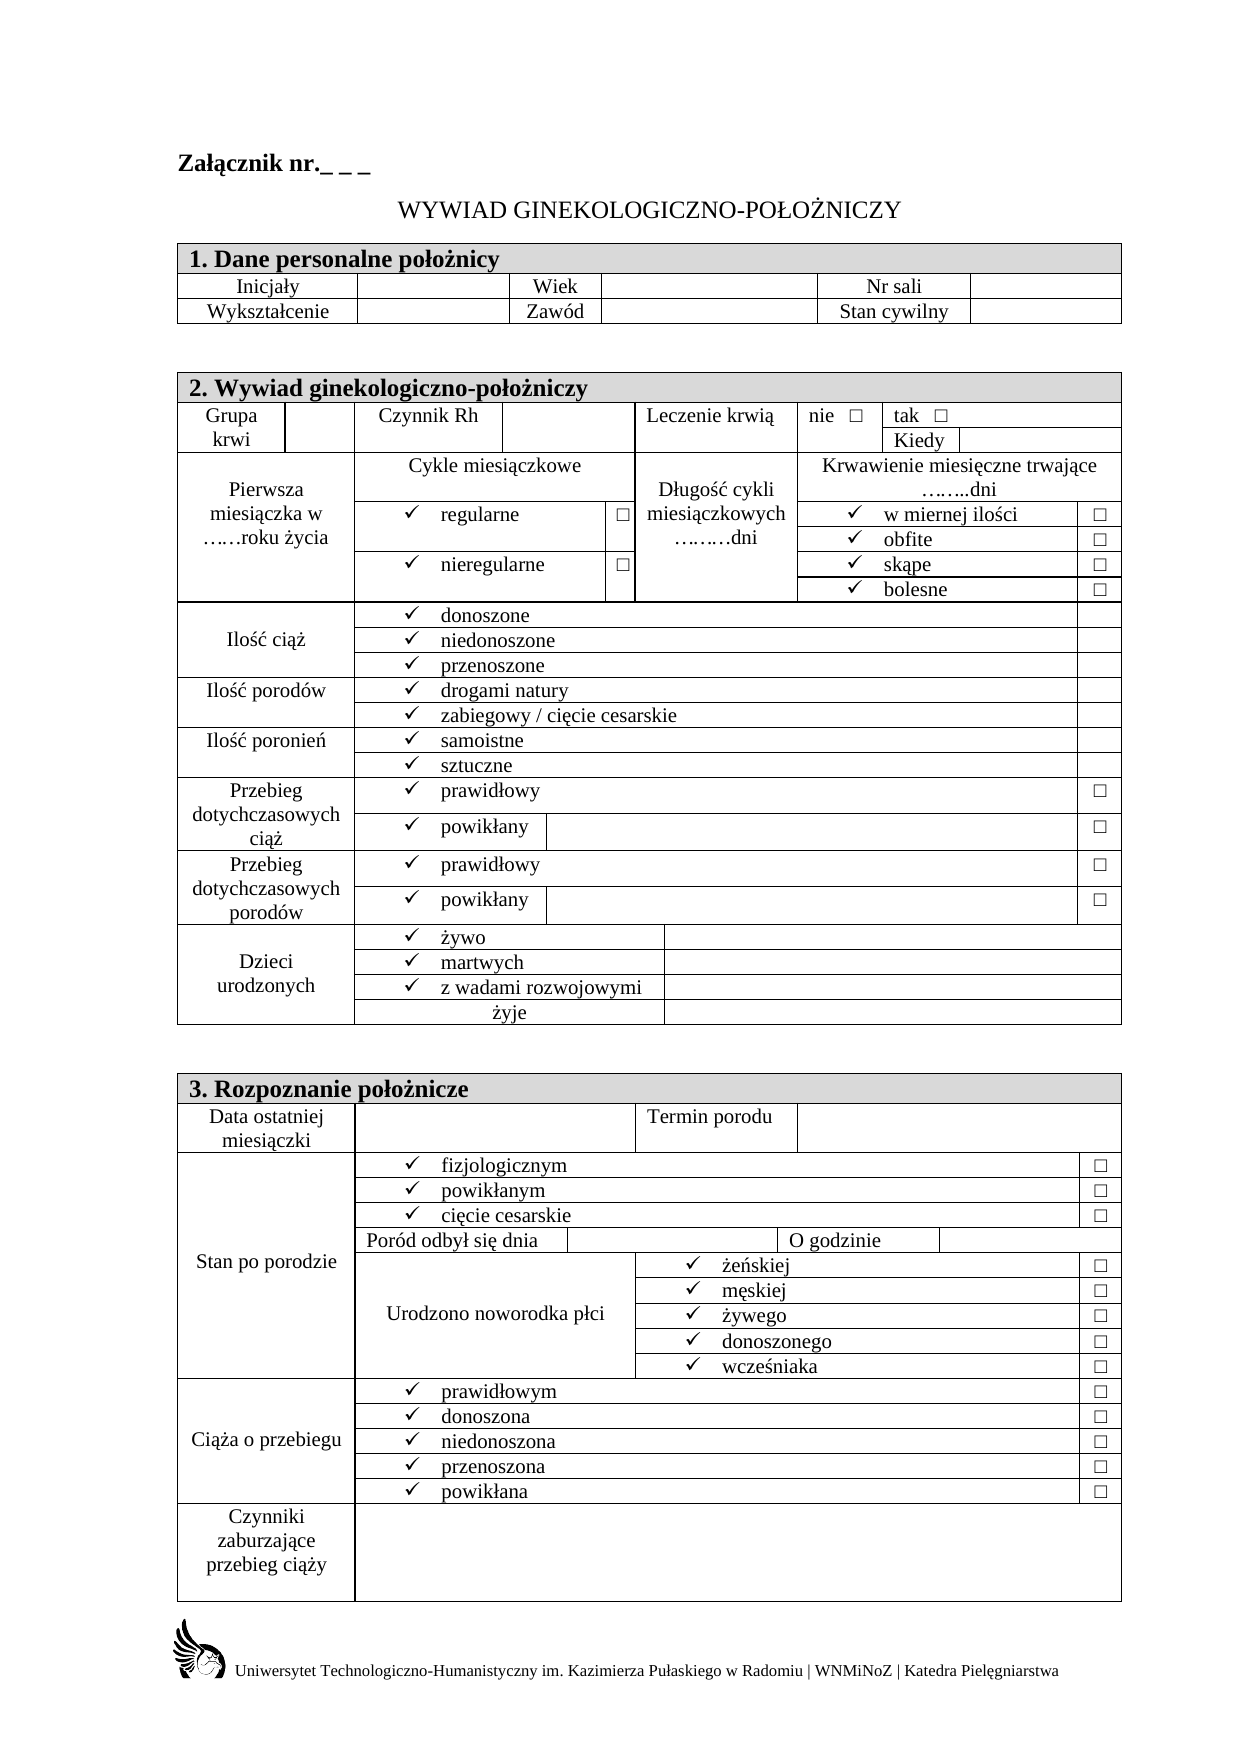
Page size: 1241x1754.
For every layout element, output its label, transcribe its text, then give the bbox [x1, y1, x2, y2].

table_cell [960, 428, 1121, 452]
table_cell samoistne [355, 728, 1077, 752]
table_cell Zawód [510, 299, 601, 323]
table_cell [503, 403, 634, 452]
table_cell nie □ [798, 403, 882, 452]
table_cell □ [1080, 1454, 1121, 1478]
table_cell □ [1078, 578, 1121, 601]
table_cell □ [1078, 814, 1121, 850]
table_cell [798, 1104, 1121, 1152]
table_cell Ilość porodów [178, 678, 354, 727]
table_cell martwych [355, 950, 664, 974]
table_cell [971, 274, 1121, 298]
table_cell Ciąża o przebiegu [178, 1379, 354, 1503]
table_cell □ [1080, 1178, 1121, 1202]
table_cell [940, 1228, 1121, 1252]
table_cell Stan cywilny [818, 299, 970, 323]
table_cell tak □ [883, 403, 1121, 427]
table_cell Termin porodu [636, 1104, 797, 1152]
table_cell [356, 1504, 1121, 1601]
table_cell Wykształcenie [178, 299, 357, 323]
table_cell Długość cykli miesiączkowych ………dni [636, 453, 797, 601]
table_cell drogami natury [355, 678, 1077, 702]
table_cell Cykle miesiączkowe [355, 453, 634, 501]
table_cell wcześniaka [636, 1354, 1079, 1378]
table_cell prawidłowy [355, 851, 1077, 886]
table_cell Stan po porodzie [178, 1153, 354, 1378]
table_cell [547, 887, 1077, 924]
table_cell Przebieg dotychczasowych porodów [178, 851, 354, 924]
table_cell Kiedy [883, 428, 959, 452]
table_cell [602, 299, 817, 323]
table_cell □ [1078, 527, 1121, 551]
table_cell Pierwsza miesiączka w ……roku życia [178, 453, 354, 601]
table_header 1. Dane personalne położnicy [178, 244, 1121, 273]
table_cell regularne [355, 502, 605, 551]
table_cell donoszona [356, 1404, 1079, 1428]
table_cell powikłany [355, 814, 546, 850]
table_cell Ilość poronień [178, 728, 354, 777]
table_cell [1078, 678, 1121, 702]
table_cell Urodzono noworodka płci [356, 1253, 635, 1378]
text WYWIAD GINEKOLOGICZNO-POŁOŻNICZY [177, 195, 1122, 224]
table_cell powikłany [355, 887, 546, 924]
table_cell Poród odbył się dnia [356, 1228, 567, 1252]
table_cell [358, 274, 509, 298]
table_cell □ [1080, 1329, 1121, 1353]
table_cell fizjologicznym [356, 1153, 1079, 1177]
table_cell zabiegowy / cięcie cesarskie [355, 703, 1077, 727]
table_cell □ [606, 502, 634, 551]
table_cell □ [1080, 1479, 1121, 1503]
text Załącznik nr._ _ _ [177, 148, 1122, 176]
table_cell □ [1080, 1153, 1121, 1177]
table_cell [665, 925, 1121, 949]
table_cell Krwawienie miesięczne trwające ……..dni [798, 453, 1121, 501]
table_cell donoszone [355, 603, 1077, 627]
table_cell Ilość ciąż [178, 603, 354, 677]
table_cell [1078, 653, 1121, 677]
table_cell powikłana [356, 1479, 1079, 1503]
table_cell [665, 975, 1121, 999]
table_cell Czynniki zaburzające przebieg ciąży [178, 1504, 354, 1601]
table_cell Przebieg dotychczasowych ciąż [178, 778, 354, 850]
table_cell z wadami rozwojowymi [355, 975, 664, 999]
table_cell □ [1080, 1379, 1121, 1403]
table_cell prawidłowy [355, 778, 1077, 813]
picture [156, 1613, 241, 1690]
table_cell Dzieci urodzonych [178, 925, 354, 1024]
table_cell [1078, 753, 1121, 777]
table_cell Grupa krwi [178, 403, 284, 452]
table_cell niedonoszone [355, 628, 1077, 652]
table_cell [1078, 603, 1121, 627]
table_cell przenoszone [355, 653, 1077, 677]
table_cell O godzinie [778, 1228, 939, 1252]
table_cell obfite [798, 527, 1077, 551]
table_cell [286, 403, 354, 452]
table_cell żeńskiej [636, 1253, 1079, 1277]
table_cell sztuczne [355, 753, 1077, 777]
table_cell donoszonego [636, 1329, 1079, 1353]
table_cell Czynnik Rh [355, 403, 502, 452]
table_cell [358, 299, 509, 323]
table_cell prawidłowym [356, 1379, 1079, 1403]
table_cell Data ostatniej miesiączki [178, 1104, 354, 1152]
table_cell □ [1078, 887, 1121, 924]
table_cell [665, 1000, 1121, 1024]
table_cell żyje [355, 1000, 664, 1024]
table_cell żywo [355, 925, 664, 949]
table_cell □ [1080, 1278, 1121, 1302]
table_cell [1078, 628, 1121, 652]
table_cell □ [1078, 552, 1121, 576]
table_cell [602, 274, 817, 298]
table_cell powikłanym [356, 1178, 1079, 1202]
table_cell nieregularne [355, 552, 605, 601]
table_cell przenoszona [356, 1454, 1079, 1478]
table_cell bolesne [798, 578, 1077, 601]
table_cell □ [1078, 851, 1121, 886]
table_header 2. Wywiad ginekologiczno-położniczy [178, 373, 1121, 402]
table_cell męskiej [636, 1278, 1079, 1302]
table_cell [568, 1228, 777, 1252]
table_cell [665, 950, 1121, 974]
table_cell cięcie cesarskie [356, 1203, 1079, 1227]
table_cell niedonoszona [356, 1429, 1079, 1453]
table_cell □ [1078, 502, 1121, 526]
table_cell □ [606, 552, 634, 601]
table_cell [1078, 728, 1121, 752]
table_cell □ [1078, 778, 1121, 813]
table_cell Nr sali [818, 274, 970, 298]
table_cell □ [1080, 1429, 1121, 1453]
table_cell □ [1080, 1304, 1121, 1327]
table_cell [356, 1104, 635, 1152]
table_cell w miernej ilości [798, 502, 1077, 526]
table_cell □ [1080, 1404, 1121, 1428]
table_cell żywego [636, 1304, 1079, 1327]
table_cell [547, 814, 1077, 850]
table_cell skąpe [798, 552, 1077, 576]
table_cell Wiek [510, 274, 601, 298]
table_header 3. Rozpoznanie położnicze [178, 1074, 1121, 1103]
table_cell Inicjały [178, 274, 357, 298]
table_cell □ [1080, 1203, 1121, 1227]
table_cell □ [1080, 1253, 1121, 1277]
table_cell [971, 299, 1121, 323]
table_cell [1078, 703, 1121, 727]
table_cell Leczenie krwią [636, 403, 797, 452]
table_cell □ [1080, 1354, 1121, 1378]
